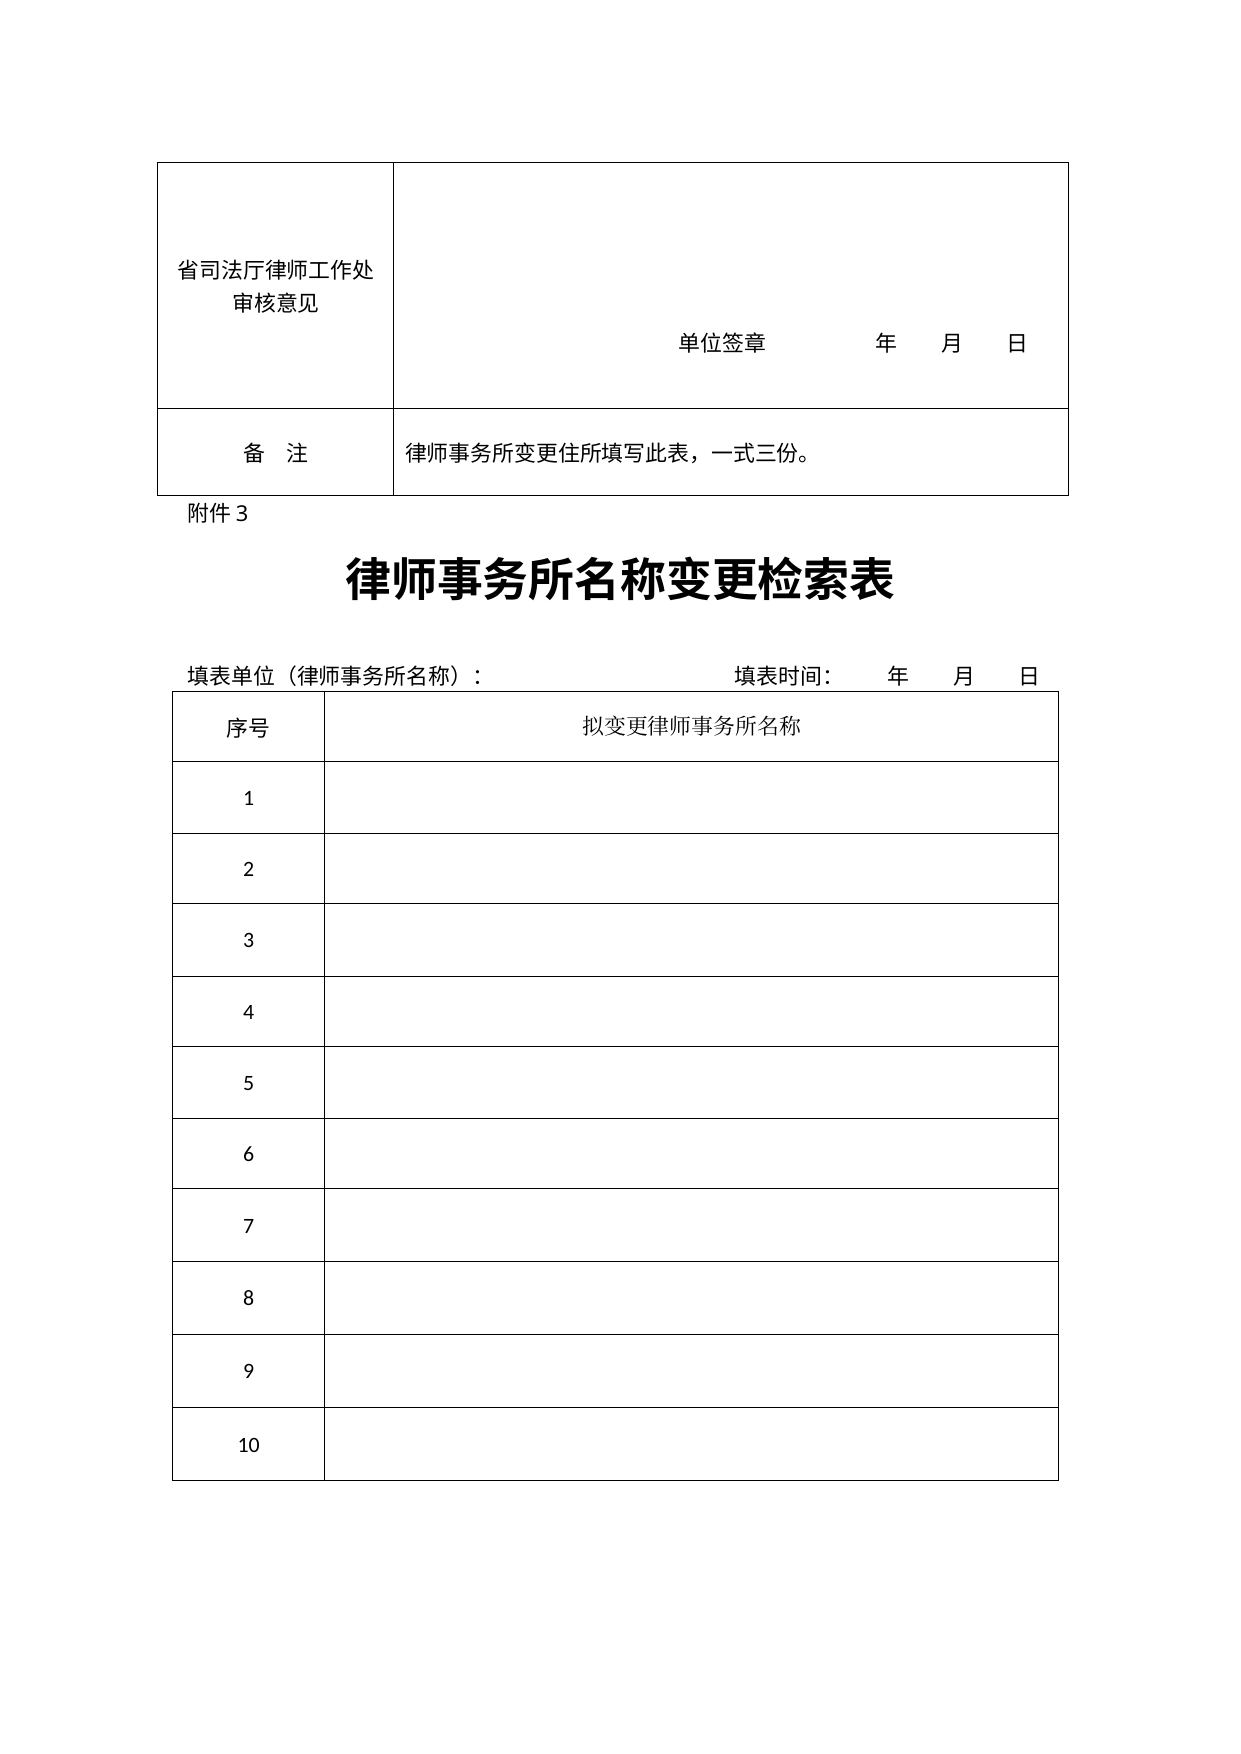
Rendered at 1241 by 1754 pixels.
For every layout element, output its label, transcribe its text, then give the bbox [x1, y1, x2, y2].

table_cell 9 [173, 1335, 324, 1407]
table_cell [325, 904, 1058, 976]
table_cell 7 [173, 1189, 324, 1261]
table_header 拟变更律师事务所名称 [325, 692, 1058, 761]
table_cell 8 [173, 1262, 324, 1334]
table_cell 4 [173, 977, 324, 1046]
table_header 序号 [173, 692, 324, 761]
table_cell 1 [173, 762, 324, 833]
table_cell [325, 1408, 1058, 1480]
table_cell 3 [173, 904, 324, 976]
table_cell 单位签章 年 月 日 [394, 163, 1068, 408]
text 填表单位（律师事务所名称）： 填表时间： 年 月 日 [187, 658, 1053, 691]
table_cell 5 [173, 1047, 324, 1118]
table_cell 2 [173, 834, 324, 903]
table_cell [325, 1189, 1058, 1261]
table_cell 10 [173, 1408, 324, 1480]
table_cell 6 [173, 1119, 324, 1188]
table_cell [325, 1047, 1058, 1118]
table_cell 省司法厅律师工作处审核意见 [158, 163, 393, 408]
table_cell 备 注 [158, 409, 393, 495]
table_cell [325, 834, 1058, 903]
table_cell 律师事务所变更住所填写此表，一式三份。 [394, 409, 1068, 495]
text 附件3 [187, 496, 1053, 528]
text 律师事务所名称变更检索表 [187, 528, 1053, 626]
table_cell [325, 1119, 1058, 1188]
table_cell [325, 977, 1058, 1046]
table_cell [325, 1335, 1058, 1407]
table_cell [325, 1262, 1058, 1334]
table_cell [325, 762, 1058, 833]
